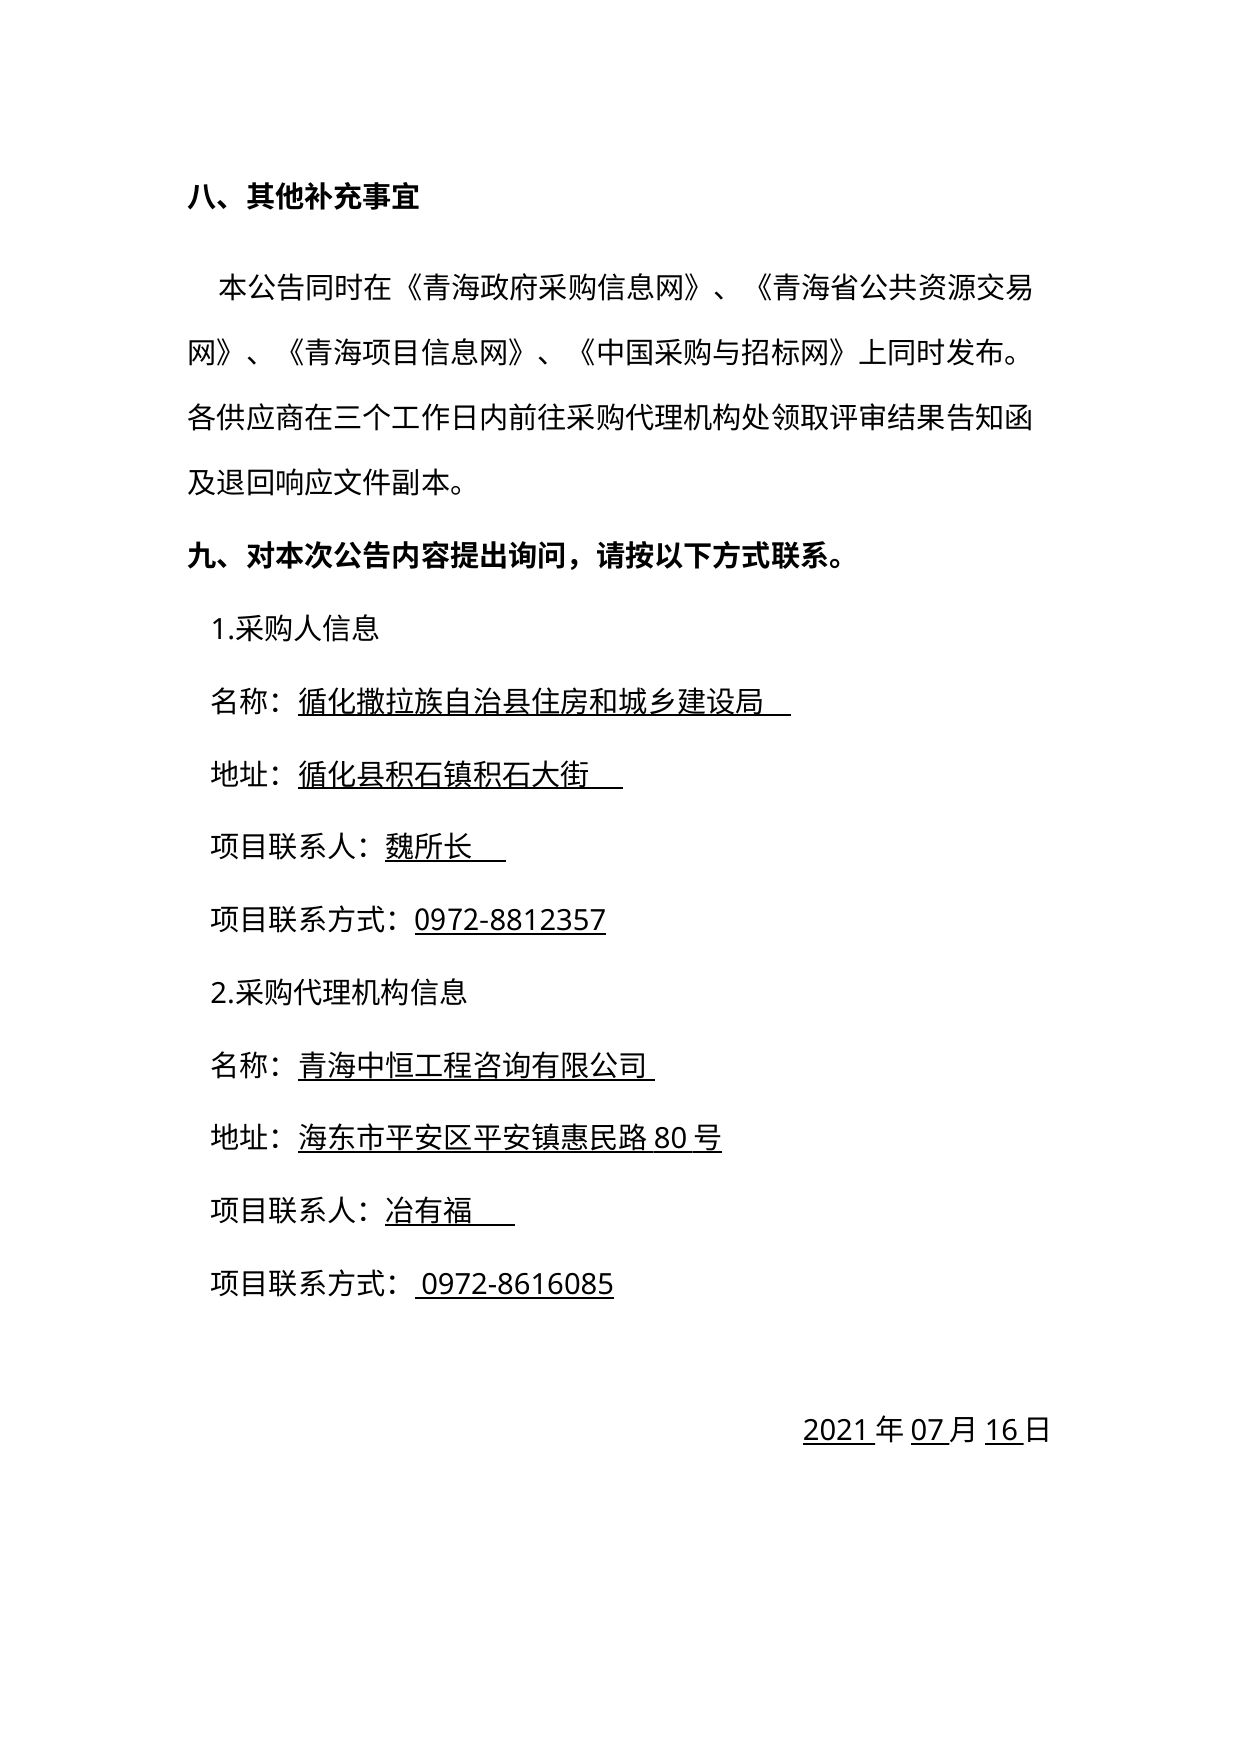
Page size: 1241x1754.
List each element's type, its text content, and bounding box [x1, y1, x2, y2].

text 项目联系人：魏所长 [187, 813, 1053, 878]
text 项目联系方式：0972-8812357 [187, 885, 1053, 950]
text 本公告同时在《青海政府采购信息网》、《青海省公共资源交易网》、《青海项目信息网》、《中国采购与招标网》上同时发布。各供应商在三个工作日内前往采购代理机构处领取评审结果告知函及退回响应文件副本。 [187, 253, 1053, 513]
text 九、对本次公告内容提出询问，请按以下方式联系。 [187, 521, 1053, 586]
text 项目联系方式： 0972-8616085 [187, 1249, 1053, 1314]
text 名称：青海中恒工程咨询有限公司 [187, 1031, 1053, 1096]
text 2.采购代理机构信息 [187, 958, 1053, 1023]
text 项目联系人：冶有福 [187, 1177, 1053, 1242]
text 地址：循化县积石镇积石大街 [187, 740, 1053, 805]
text 1.采购人信息 [187, 594, 1053, 659]
text 八、其他补充事宜 [187, 162, 1053, 227]
text 地址：海东市平安区平安镇惠民路80号 [187, 1104, 1053, 1169]
text 名称：循化撒拉族自治县住房和城乡建设局 [187, 667, 1053, 732]
text 2021年07月16日 [187, 1395, 1053, 1460]
